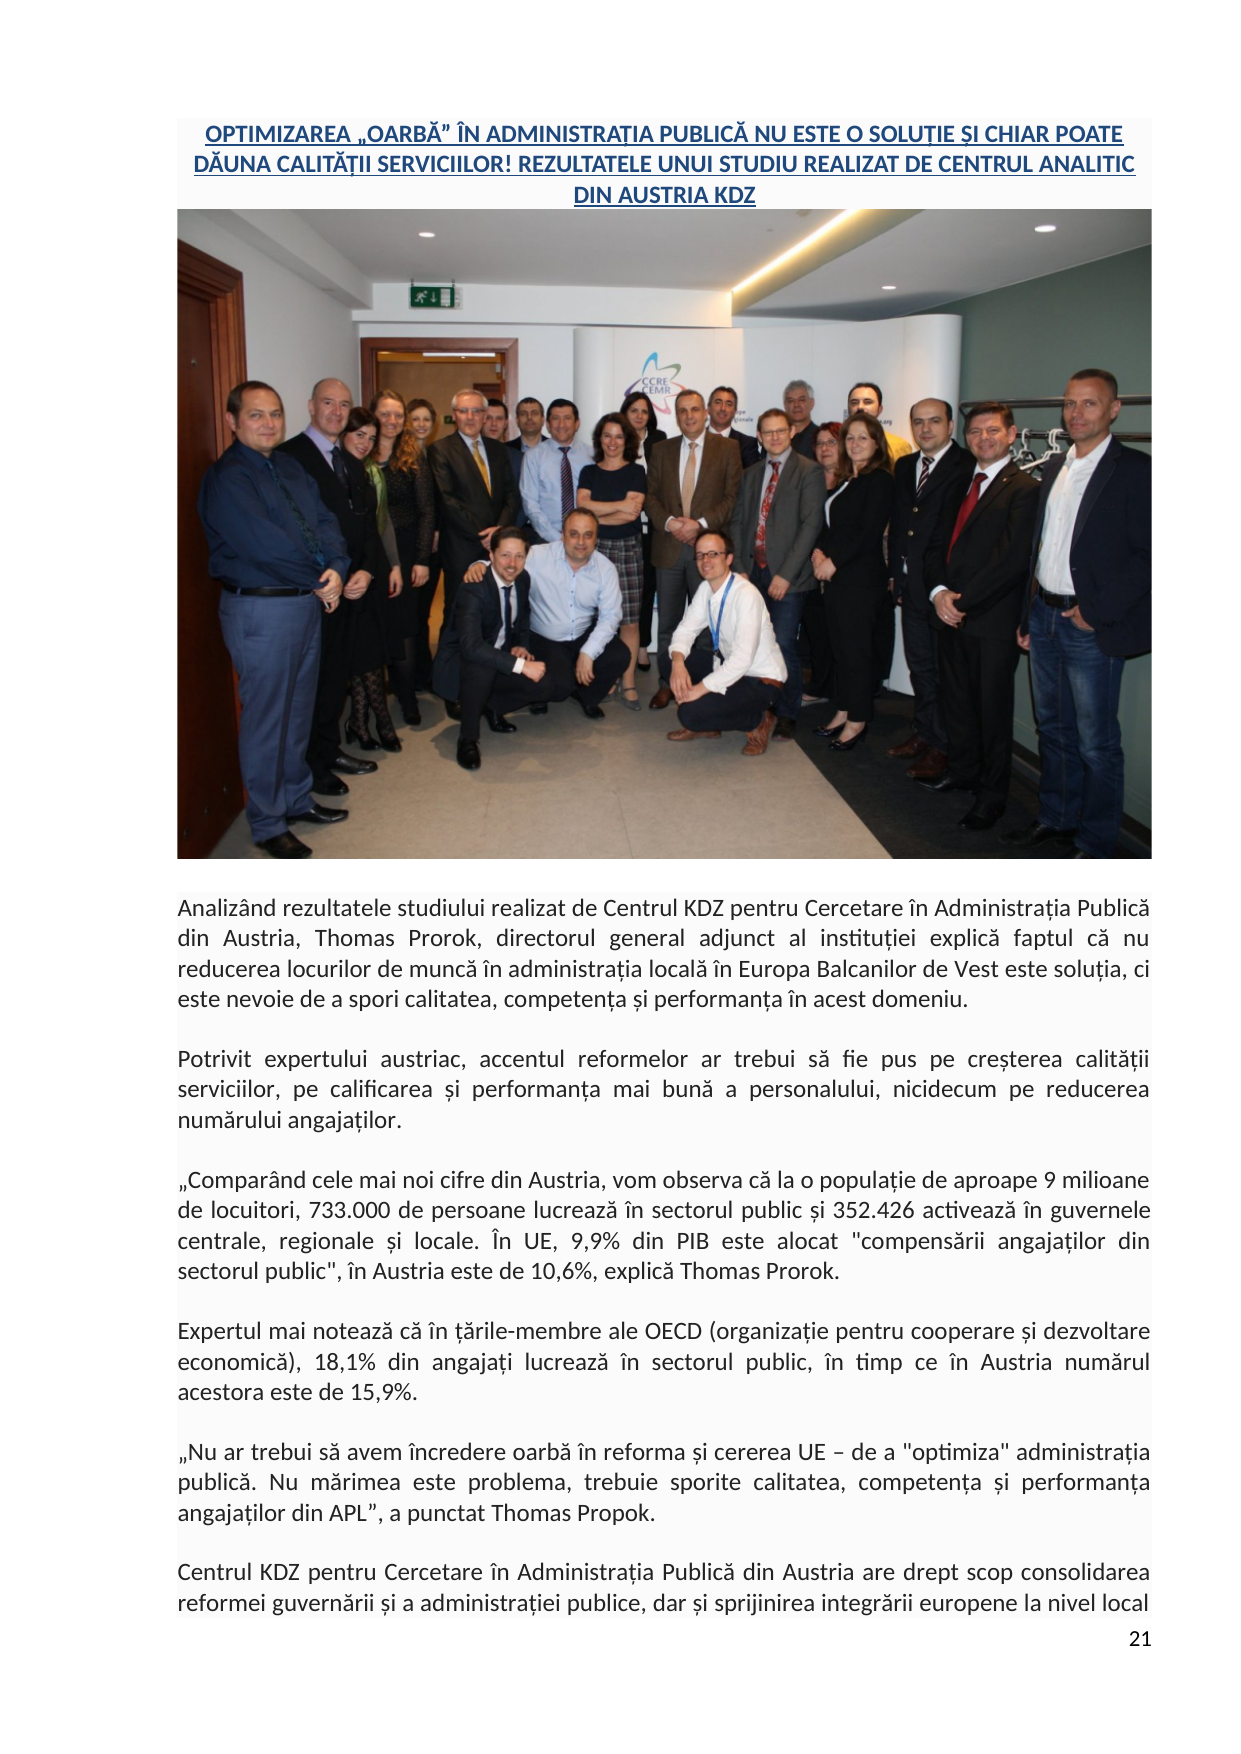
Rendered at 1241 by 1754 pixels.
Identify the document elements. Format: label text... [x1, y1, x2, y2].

text „Nu ar trebui să avem încredere oarbă în reforma și cererea UE – de a "optimiza" administrația publică. Nu mărimea este problema, trebuie sporite calitatea, competența și performanța angajaților din APL”, a punctat Thomas Propok. [177, 1436, 1152, 1527]
text „Comparând cele mai noi cifre din Austria, vom observa că la o populație de aproape 9 milioane de locuitori, 733.000 de persoane lucrează în sectorul public și 352.426 activează în guvernele centrale, regionale și locale. În UE, 9,9% din PIB este alocat "compensării angajaților din sectorul public", în Austria este de 10,6%, explică Thomas Prorok. [177, 1164, 1152, 1286]
text Potrivit expertului austriac, accentul reformelor ar trebui să fie pus pe creșterea calității serviciilor, pe calificarea și performanța mai bună a personalului, nicidecum pe reducerea numărului angajaților. [177, 1043, 1152, 1135]
picture [177, 209, 1152, 859]
text Analizând rezultatele studiului realizat de Centrul KDZ pentru Cercetare în Administrația Publică din Austria, Thomas Prorok, directorul general adjunct al instituției explică faptul că nu reducerea locurilor de muncă în administrația locală în Europa Balcanilor de Vest este soluția, ci este nevoie de a spori calitatea, competența și performanța în acest domeniu. [177, 892, 1152, 1014]
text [177, 1557, 1152, 1618]
text Expertul mai notează că în țările-membre ale OECD (organizație pentru cooperare și dezvoltare economică), 18,1% din angajați lucrează în sectorul public, în timp ce în Austria numărul acestora este de 15,9%. [177, 1315, 1152, 1407]
subtitle OPTIMIZAREA „OARBĂ” ÎN ADMINISTRAȚIA PUBLICĂ NU ESTE O SOLUȚIE ȘI CHIAR POATE DĂUNA CALITĂȚII SERVICIILOR! REZULTATELE UNUI STUDIU REALIZAT DE CENTRUL ANALITIC DIN AUSTRIA KDZ [177, 118, 1152, 209]
